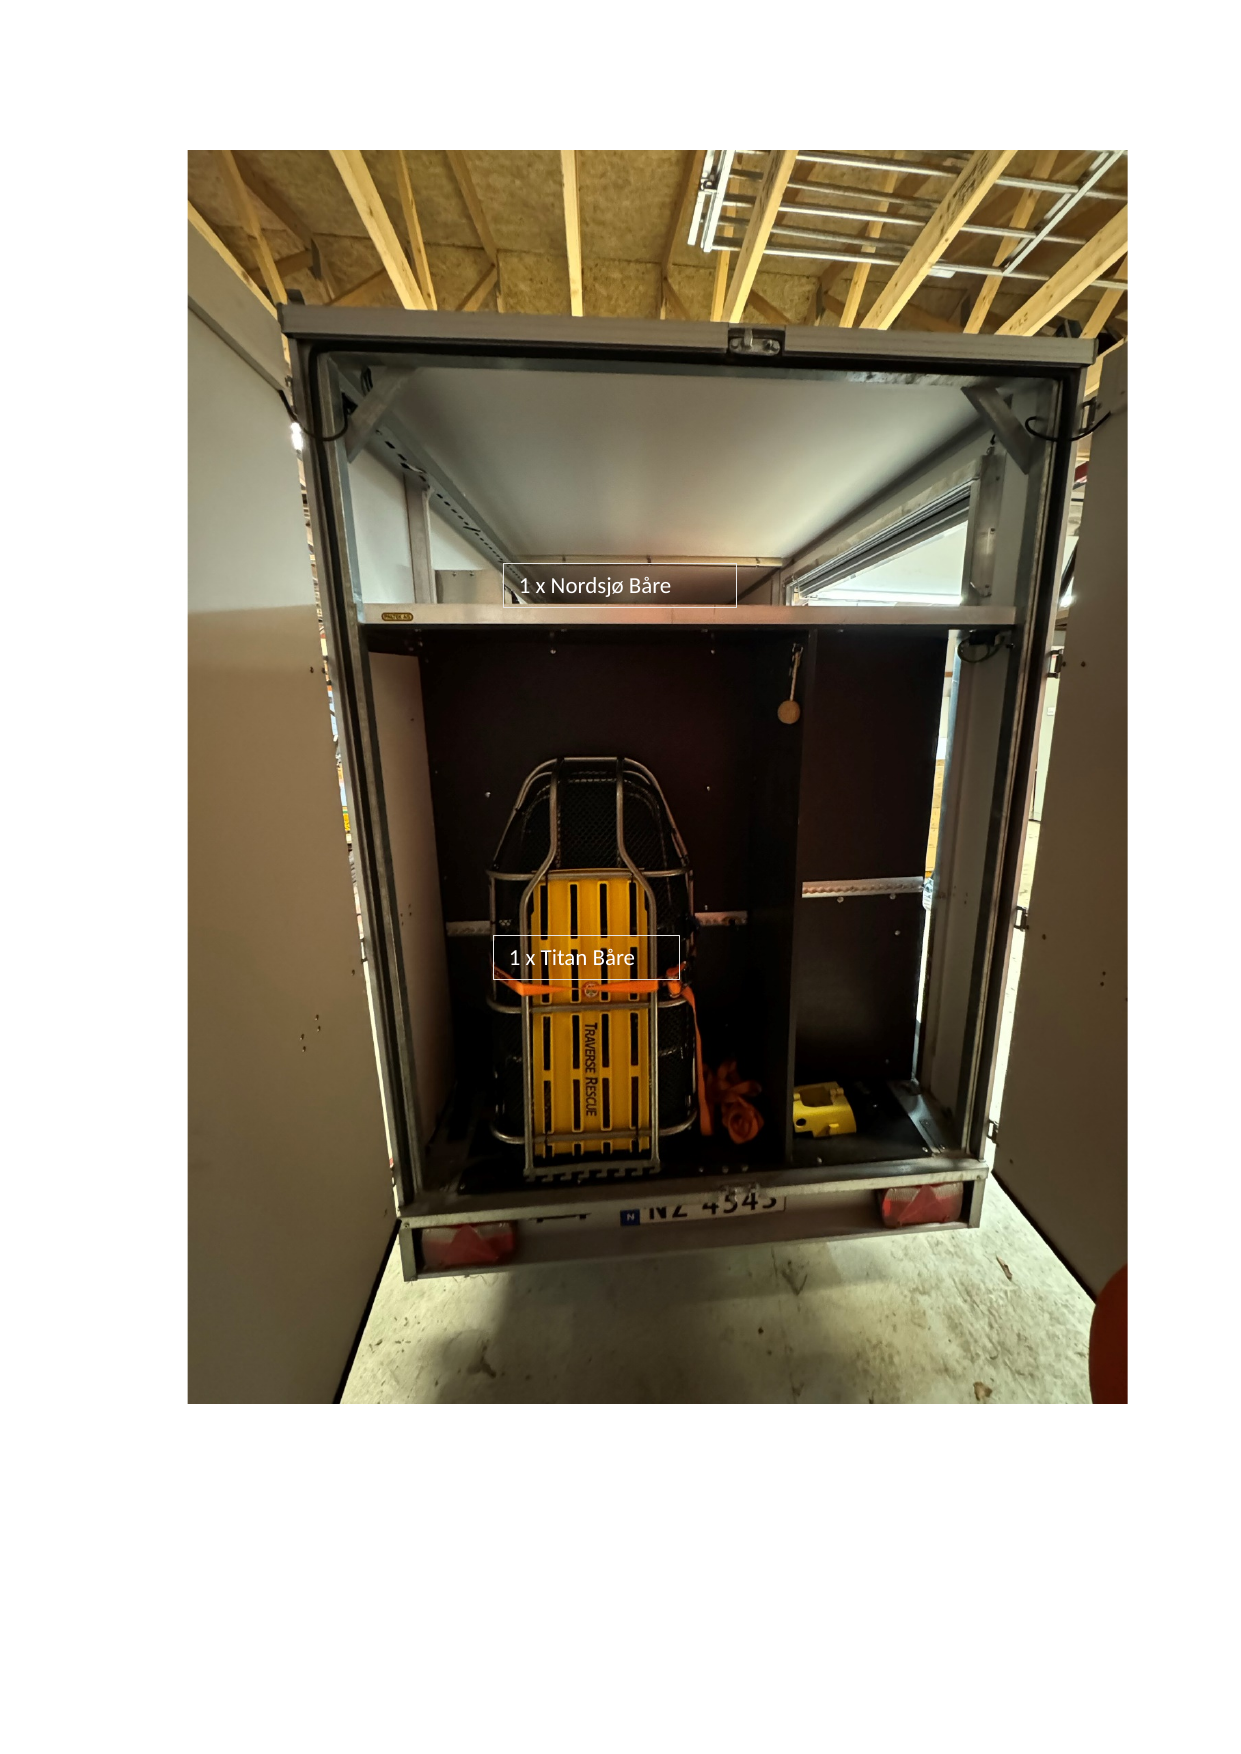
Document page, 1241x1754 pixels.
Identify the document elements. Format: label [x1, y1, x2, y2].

picture [187, 150, 1128, 1404]
